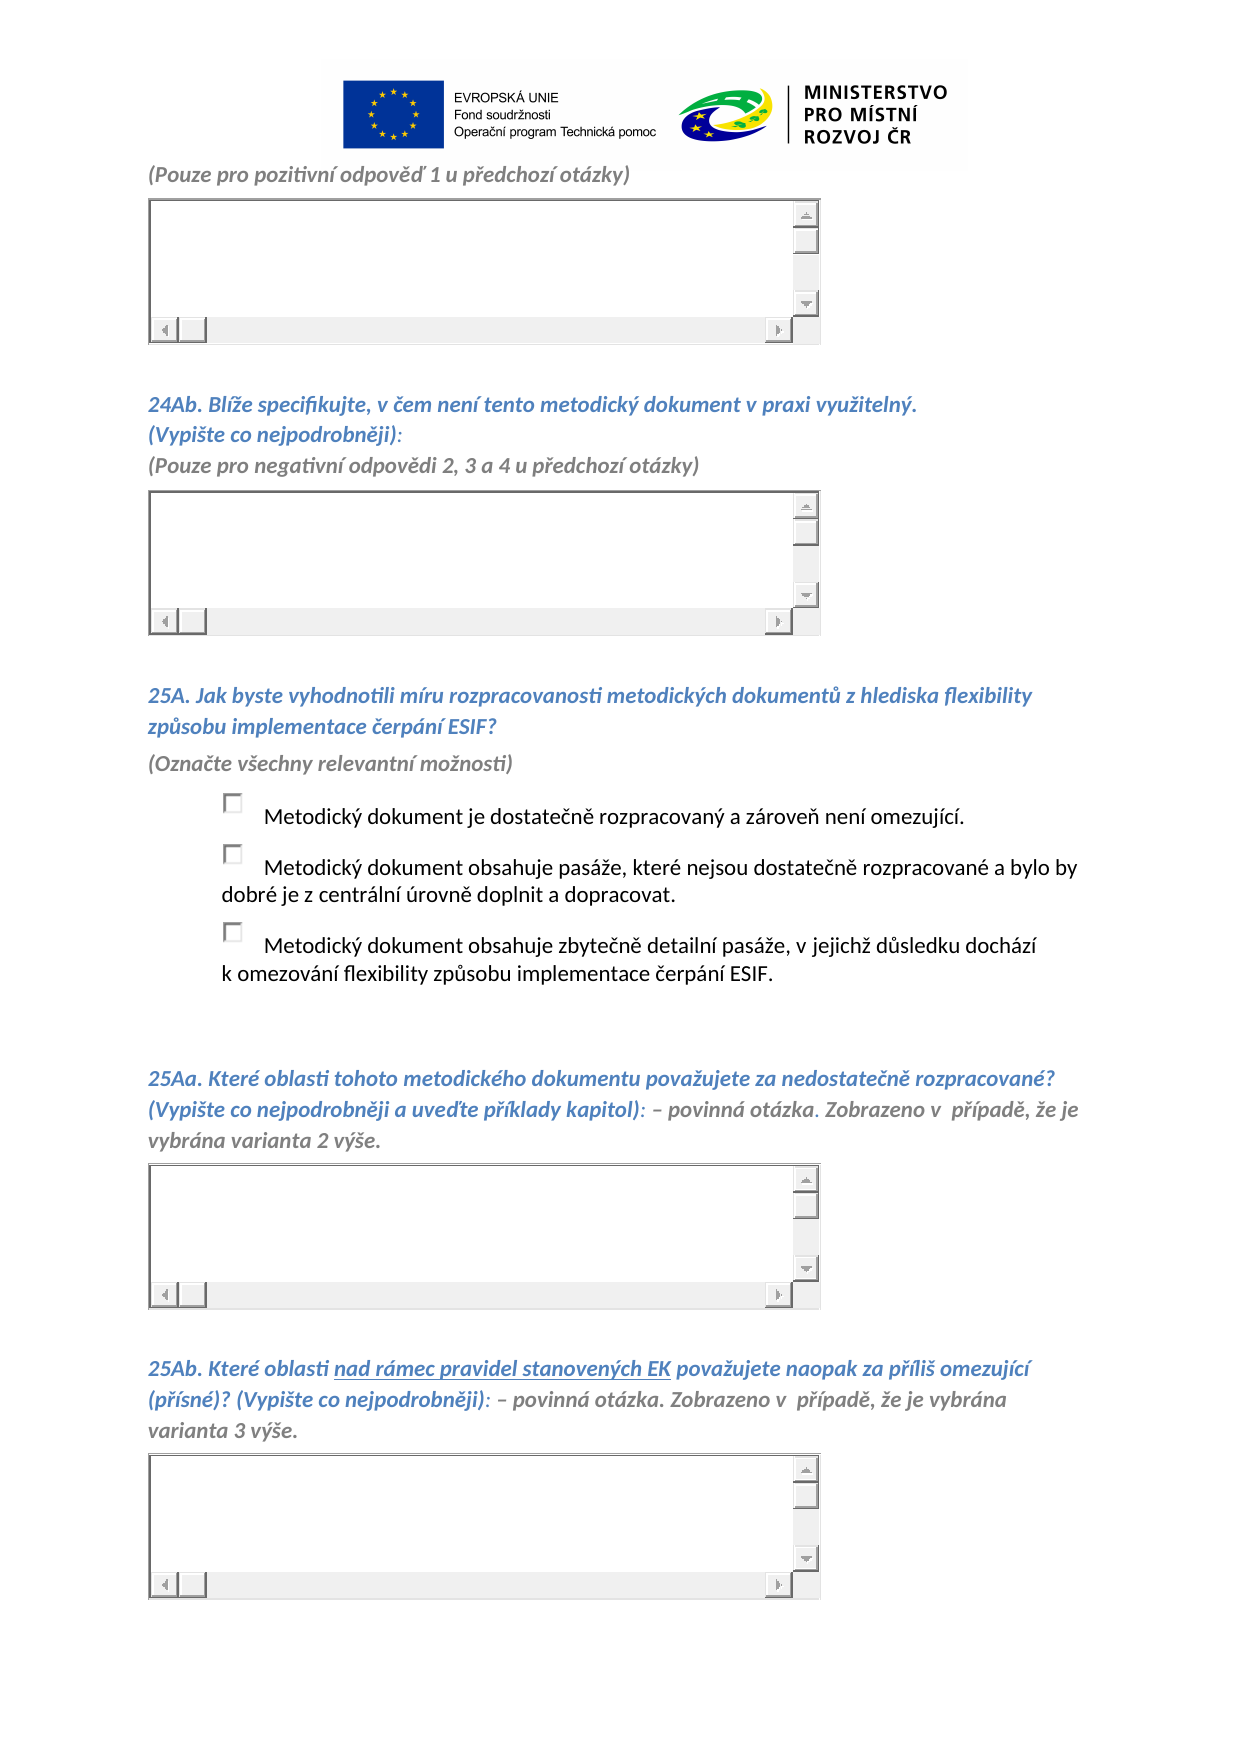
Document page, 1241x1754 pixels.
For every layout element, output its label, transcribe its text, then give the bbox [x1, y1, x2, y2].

text 24Ab. Blíže specifikujte, v čem není tento metodický dokument v praxi využitelný. (Vypište co nejpodrobněji): [148, 390, 1093, 449]
text Metodický dokument obsahuje zbytečně detailní pasáže, v jejichž důsledku dochází k omezování flexibility způsobu implementace čerpání ESIF. [221, 915, 1093, 987]
text Metodický dokument je dostatečně rozpracovaný a zároveň není omezující. [221, 786, 1093, 830]
picture [321, 59, 968, 160]
text Metodický dokument obsahuje pasáže, které nejsou dostatečně rozpracované a bylo by dobré je z centrální úrovně doplnit a dopracovat. [221, 836, 1093, 909]
text (Označte všechny relevantní možnosti) [148, 749, 1093, 777]
text 25A. Jak byste vyhodnotili míru rozpracovanosti metodických dokumentů z hlediska flexibility způsobu implementace čerpání ESIF? [148, 681, 1093, 740]
text 25Aa. Které oblasti tohoto metodického dokumentu považujete za nedostatečně rozpracované? (Vypište co nejpodrobněji a uveďte příklady kapitol): – povinná otázka. Zobrazeno v případě, že je vybrána varianta 2 výše. [148, 1064, 1093, 1154]
subtitle (Pouze pro pozitivní odpověď 1 u předchozí otázky) [148, 160, 1093, 188]
subtitle (Pouze pro negativní odpovědi 2, 3 a 4 u předchozí otázky) [148, 451, 1093, 479]
text 25Ab. Které oblasti nad rámec pravidel stanovených EK považujete naopak za příliš omezující (přísné)? (Vypište co nejpodrobněji): – povinná otázka. Zobrazeno v případě, že je vybrána varianta 3 výše. [148, 1354, 1093, 1444]
